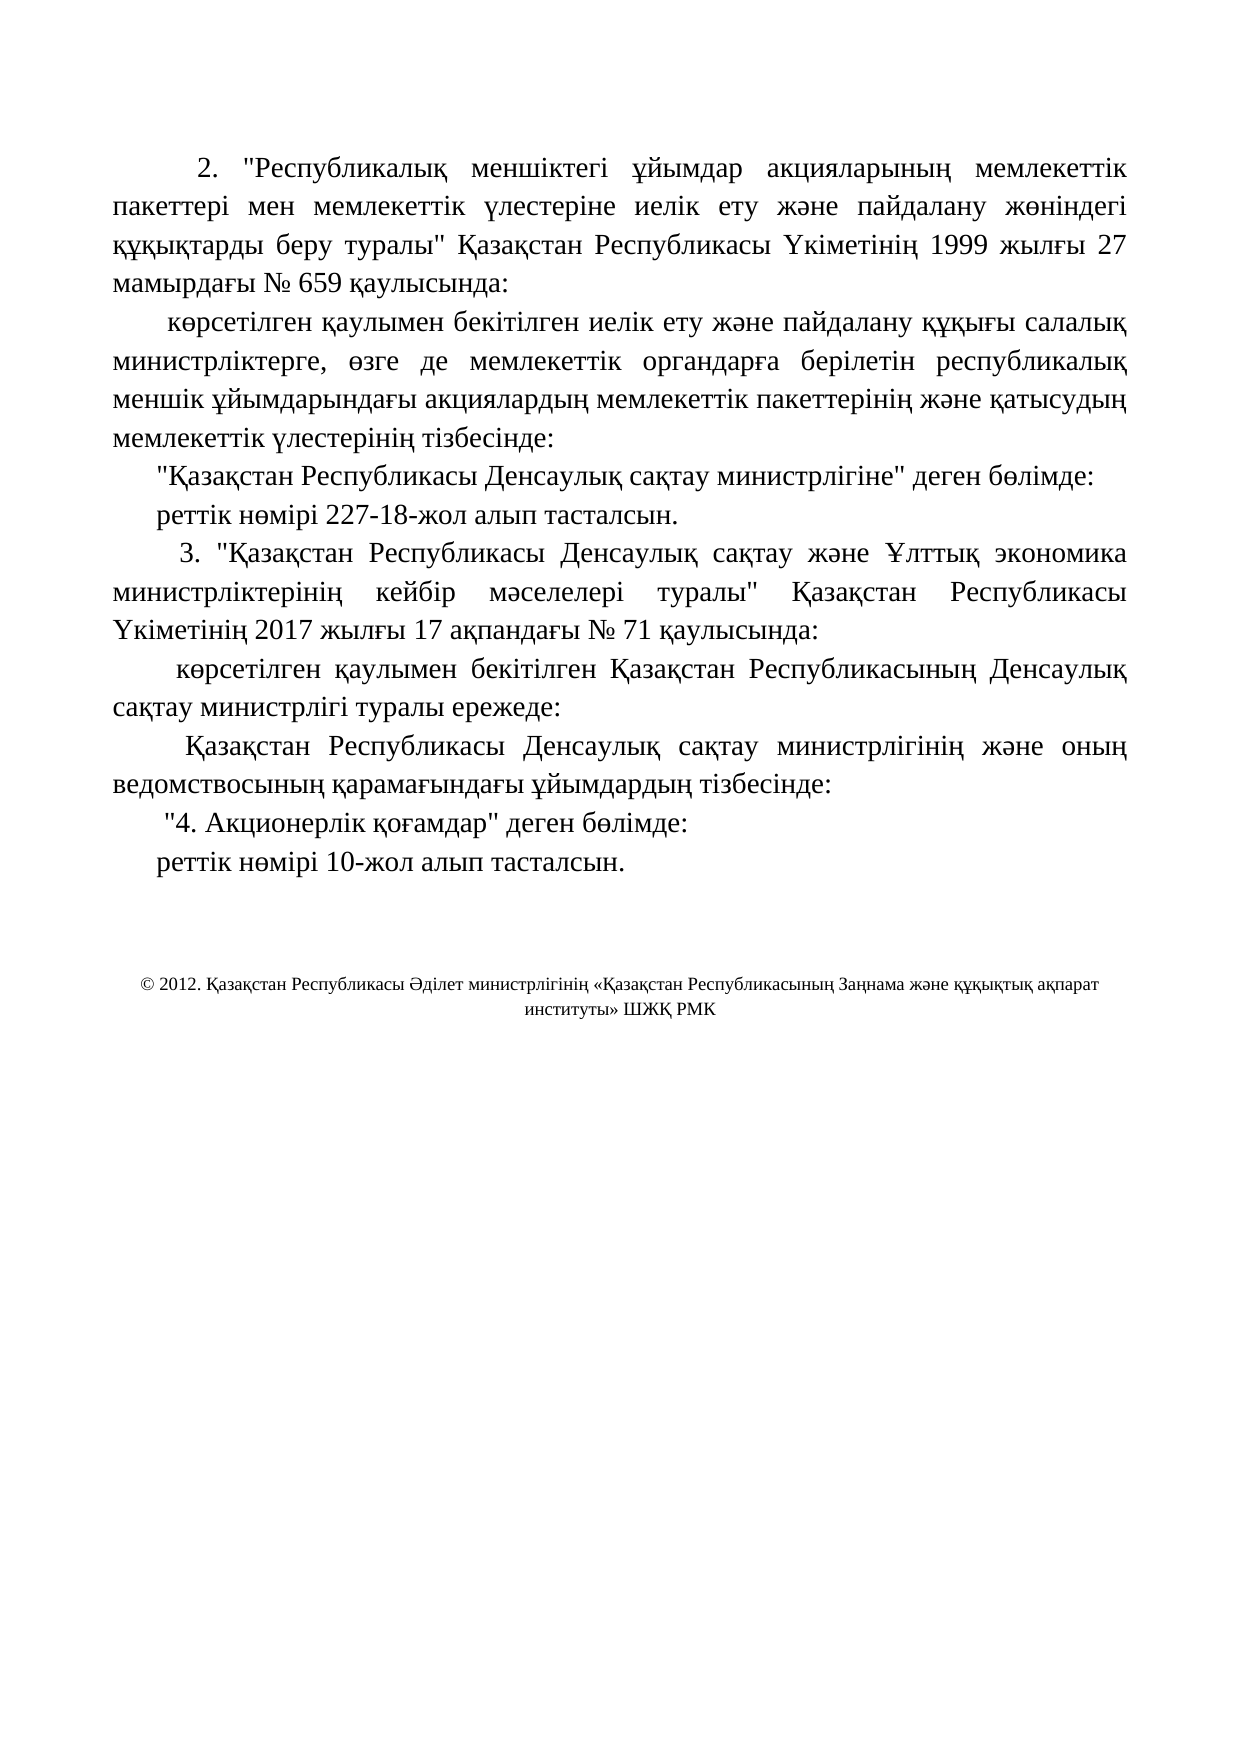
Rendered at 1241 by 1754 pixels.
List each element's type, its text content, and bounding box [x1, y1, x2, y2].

text "Қазақстан Республикасы Денсаулық сақтау министрлігіне" деген бөлімде: [112, 458, 1128, 492]
text "4. Акционерлік қоғамдар" деген бөлімде: [112, 805, 1128, 839]
text көрсетілген қаулымен бекітілген Қазақстан Республикасының Денсаулық сақтау министрлігі туралы ережеде: [112, 651, 1128, 723]
text көрсетілген қаулымен бекітілген иелік ету және пайдалану құқығы салалық министрліктерге, өзге де мемлекеттік органдарға берілетін республикалық меншік ұйымдарындағы акциялардың мемлекеттік пакеттерінің және қатысудың мемлекеттік үлестерінің тізбесінде: [112, 304, 1128, 453]
text 3. "Қазақстан Республикасы Денсаулық сақтау және Ұлттық экономика министрлiктерінің кейбiр мәселелерi туралы" Қазақстан Республикасы Үкіметінің 2017 жылғы 17 ақпандағы № 71 қаулысында: [112, 535, 1128, 646]
text реттік нөмірі 227-18-жол алып тасталсын. [112, 497, 1128, 530]
text Қазақстан Республикасы Денсаулық сақтау министрлігінiң және оның ведомствосының қарамағындағы ұйымдардың тізбесінде: [112, 728, 1128, 800]
text © 2012. Қазақстан Республикасы Әділет министрлігінің «Қазақстан Республикасының Заңнама және құқықтық ақпарат институты» ШЖҚ РМК [112, 973, 1128, 1019]
text реттік нөмірі 10-жол алып тасталсын. [112, 844, 1128, 877]
text 2. "Республикалық меншіктегі ұйымдар акцияларының мемлекеттік пакеттері мен мемлекеттік үлестеріне иелік ету және пайдалану жөніндегі құқықтарды беру туралы" Қазақстан Республикасы Үкіметінің 1999 жылғы 27 мамырдағы № 659 қаулысында: [112, 150, 1128, 299]
